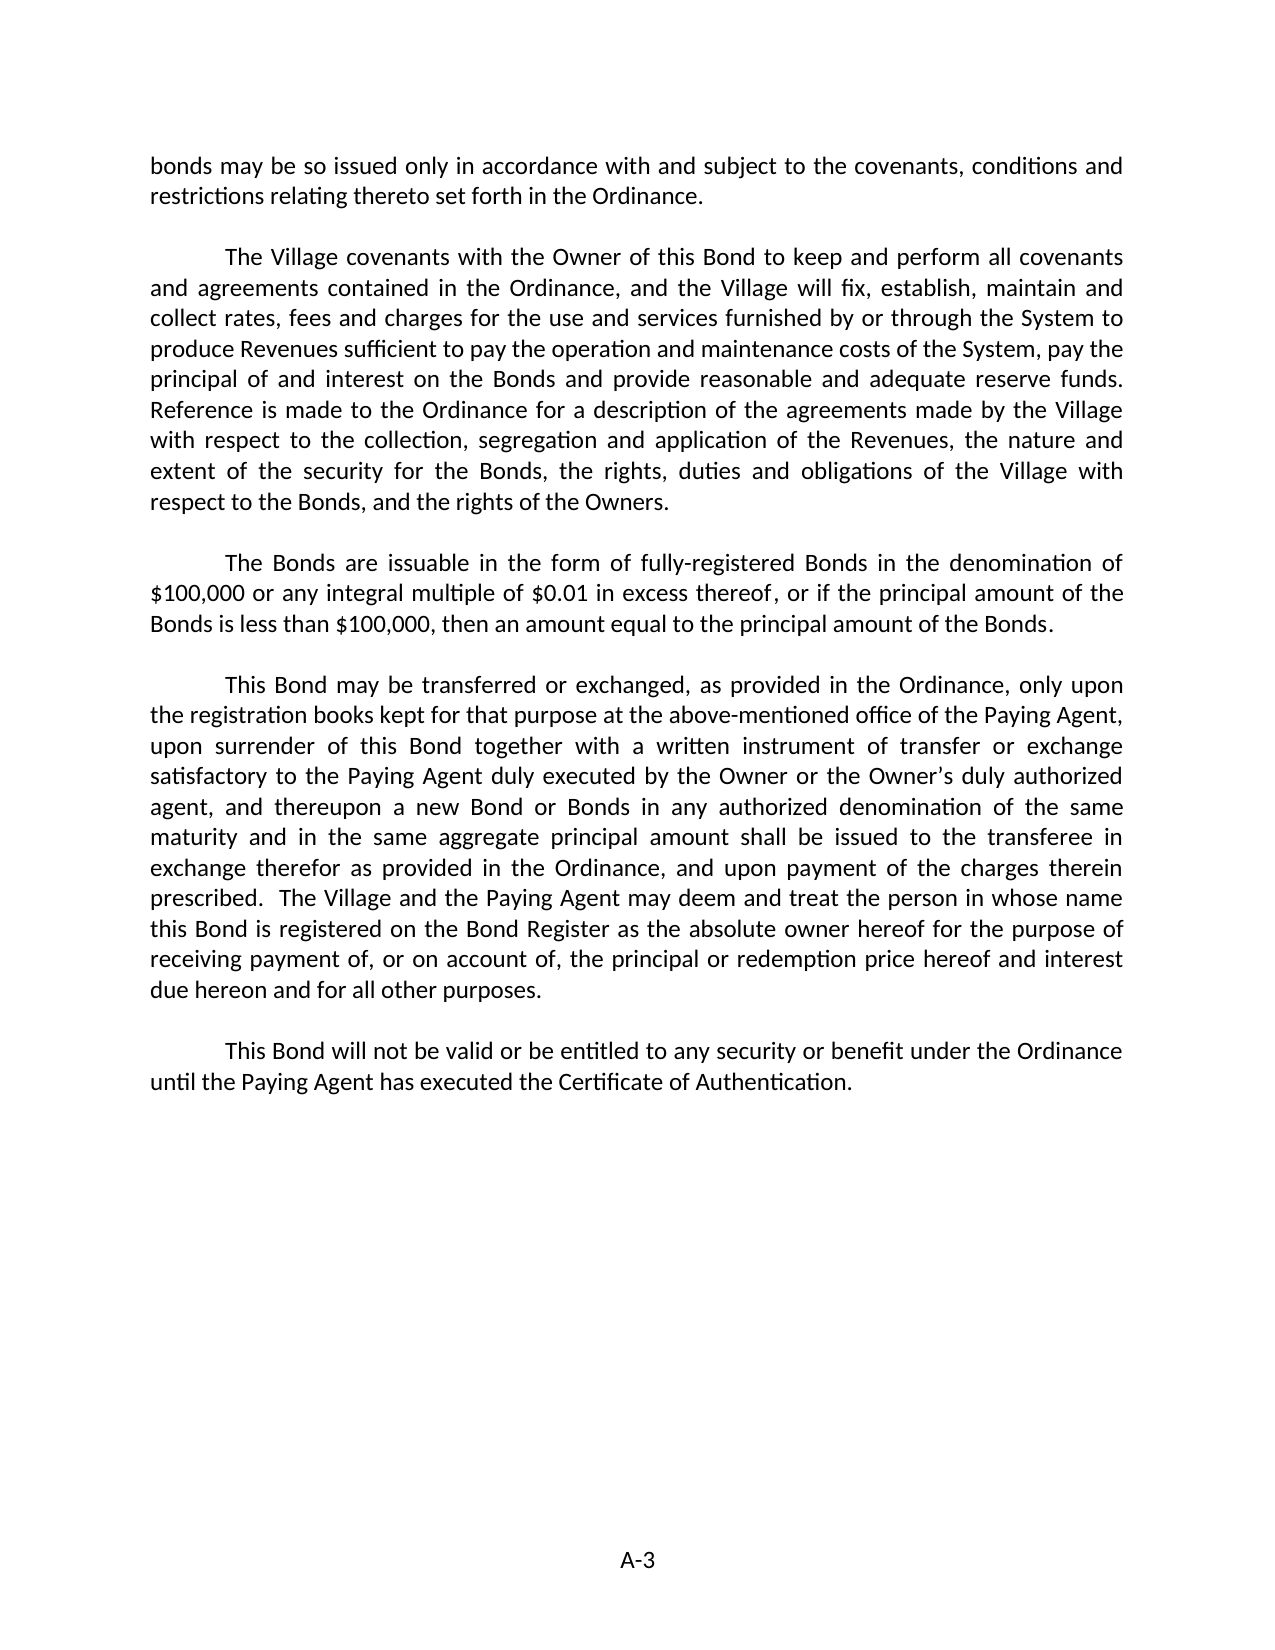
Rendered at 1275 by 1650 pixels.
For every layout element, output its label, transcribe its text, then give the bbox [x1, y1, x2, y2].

text This Bond may be transferred or exchanged, as provided in the Ordinance, only upon the registration books kept for that purpose at the above-mentioned office of the Paying Agent, upon surrender of this Bond together with a written instrument of transfer or exchange satisfactory to the Paying Agent duly executed by the Owner or the Owner’s duly authorized agent, and thereupon a new Bond or Bonds in any authorized denomination of the same maturity and in the same aggregate principal amount shall be issued to the transferee in exchange therefor as provided in the Ordinance, and upon payment of the charges therein prescribed. The Village and the Paying Agent may deem and treat the person in whose name this Bond is registered on the Bond Register as the absolute owner hereof for the purpose of receiving payment of, or on account of, the principal or redemption price hereof and interest due hereon and for all other purposes. [150, 669, 1125, 1004]
text The Village covenants with the Owner of this Bond to keep and perform all covenants and agreements contained in the Ordinance, and the Village will fix, establish, maintain and collect rates, fees and charges for the use and services furnished by or through the System to produce Revenues sufficient to pay the operation and maintenance costs of the System, pay the principal of and interest on the Bonds and provide reasonable and adequate reserve funds. Reference is made to the Ordinance for a description of the agreements made by the Village with respect to the collection, segregation and application of the Revenues, the nature and extent of the security for the Bonds, the rights, duties and obligations of the Village with respect to the Bonds, and the rights of the Owners. [150, 242, 1125, 516]
text This Bond will not be valid or be entitled to any security or benefit under the Ordinance until the Paying Agent has executed the Certificate of Authentication. [150, 1035, 1125, 1096]
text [150, 150, 1125, 211]
text The Bonds are issuable in the form of fully-registered Bonds in the denomination of $100,000 or any integral multiple of $0.01 in excess thereof, or if the principal amount of the Bonds is less than $100,000, then an amount equal to the principal amount of the Bonds. [150, 547, 1125, 638]
